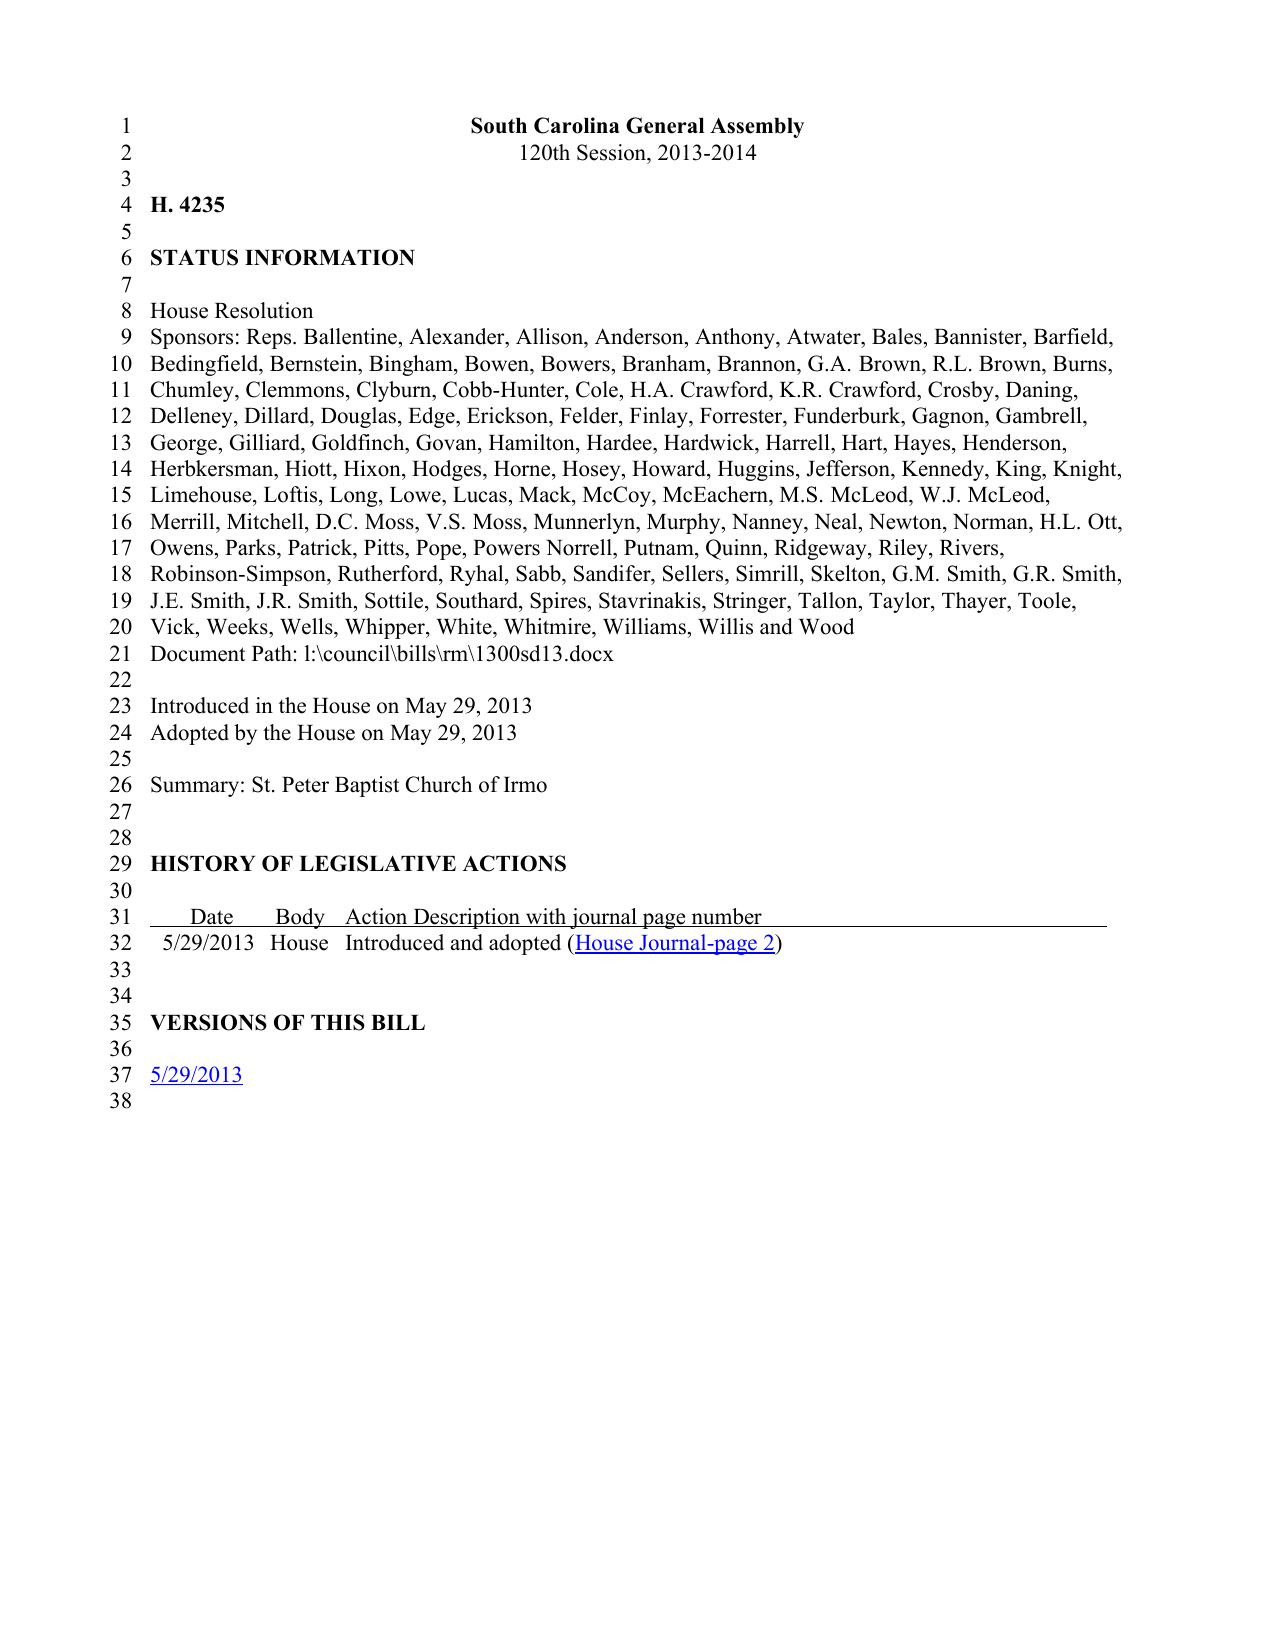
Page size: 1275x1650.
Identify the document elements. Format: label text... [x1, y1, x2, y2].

text 5/29/2013 [150, 1061, 1125, 1088]
text Document Path: l:\council\bills\rm\1300sd13.docx [150, 639, 1125, 666]
text House Resolution [150, 297, 1125, 323]
text Introduced in the House on May 29, 2013 [150, 692, 1125, 719]
text HISTORY OF LEGISLATIVE ACTIONS [150, 850, 1125, 877]
text STATUS INFORMATION [150, 244, 1125, 271]
text Sponsors: Reps. Ballentine, Alexander, Allison, Anderson, Anthony, Atwater, Bales, Bannister, Barfield, Bedingfield, Bernstein, Bingham, Bowen, Bowers, Branham, Brannon, G.A. Brown, R.L. Brown, Burns, Chumley, Clemmons, Clyburn, Cobb-Hunter, Cole, H.A. Crawford, K.R. Crawford, Crosby, Daning, Delleney, Dillard, Douglas, Edge, Erickson, Felder, Finlay, Forrester, Funderburk, Gagnon, Gambrell, George, Gilliard, Goldfinch, Govan, Hamilton, Hardee, Hardwick, Harrell, Hart, Hayes, Henderson, Herbkersman, Hiott, Hixon, Hodges, Horne, Hosey, Howard, Huggins, Jefferson, Kennedy, King, Knight, Limehouse, Loftis, Long, Lowe, Lucas, Mack, McCoy, McEachern, M.S. McLeod, W.J. McLeod, Merrill, Mitchell, D.C. Moss, V.S. Moss, Munnerlyn, Murphy, Nanney, Neal, Newton, Norman, H.L. Ott, Owens, Parks, Patrick, Pitts, Pope, Powers Norrell, Putnam, Quinn, Ridgeway, Riley, Rivers, Robinson-Simpson, Rutherford, Ryhal, Sabb, Sandifer, Sellers, Simrill, Skelton, G.M. Smith, G.R. Smith, J.E. Smith, J.R. Smith, Sottile, Southard, Spires, Stavrinakis, Stringer, Tallon, Taylor, Thayer, Toole, Vick, Weeks, Wells, Whipper, White, Whitmire, Williams, Willis and Wood [150, 323, 1125, 639]
text Adopted by the House on May 29, 2013 [150, 719, 1125, 745]
text VERSIONS OF THIS BILL [150, 1008, 1125, 1035]
text 120th Session, 2013-2014 [150, 139, 1125, 165]
text 5/29/2013 House Introduced and adopted (House Journal-page 2) [150, 929, 1125, 956]
text H. 4235 [150, 192, 1125, 218]
text South Carolina General Assembly [150, 112, 1125, 139]
text Date Body Action Description with journal page number [150, 903, 1125, 929]
text Summary: St. Peter Baptist Church of Irmo [150, 771, 1125, 798]
